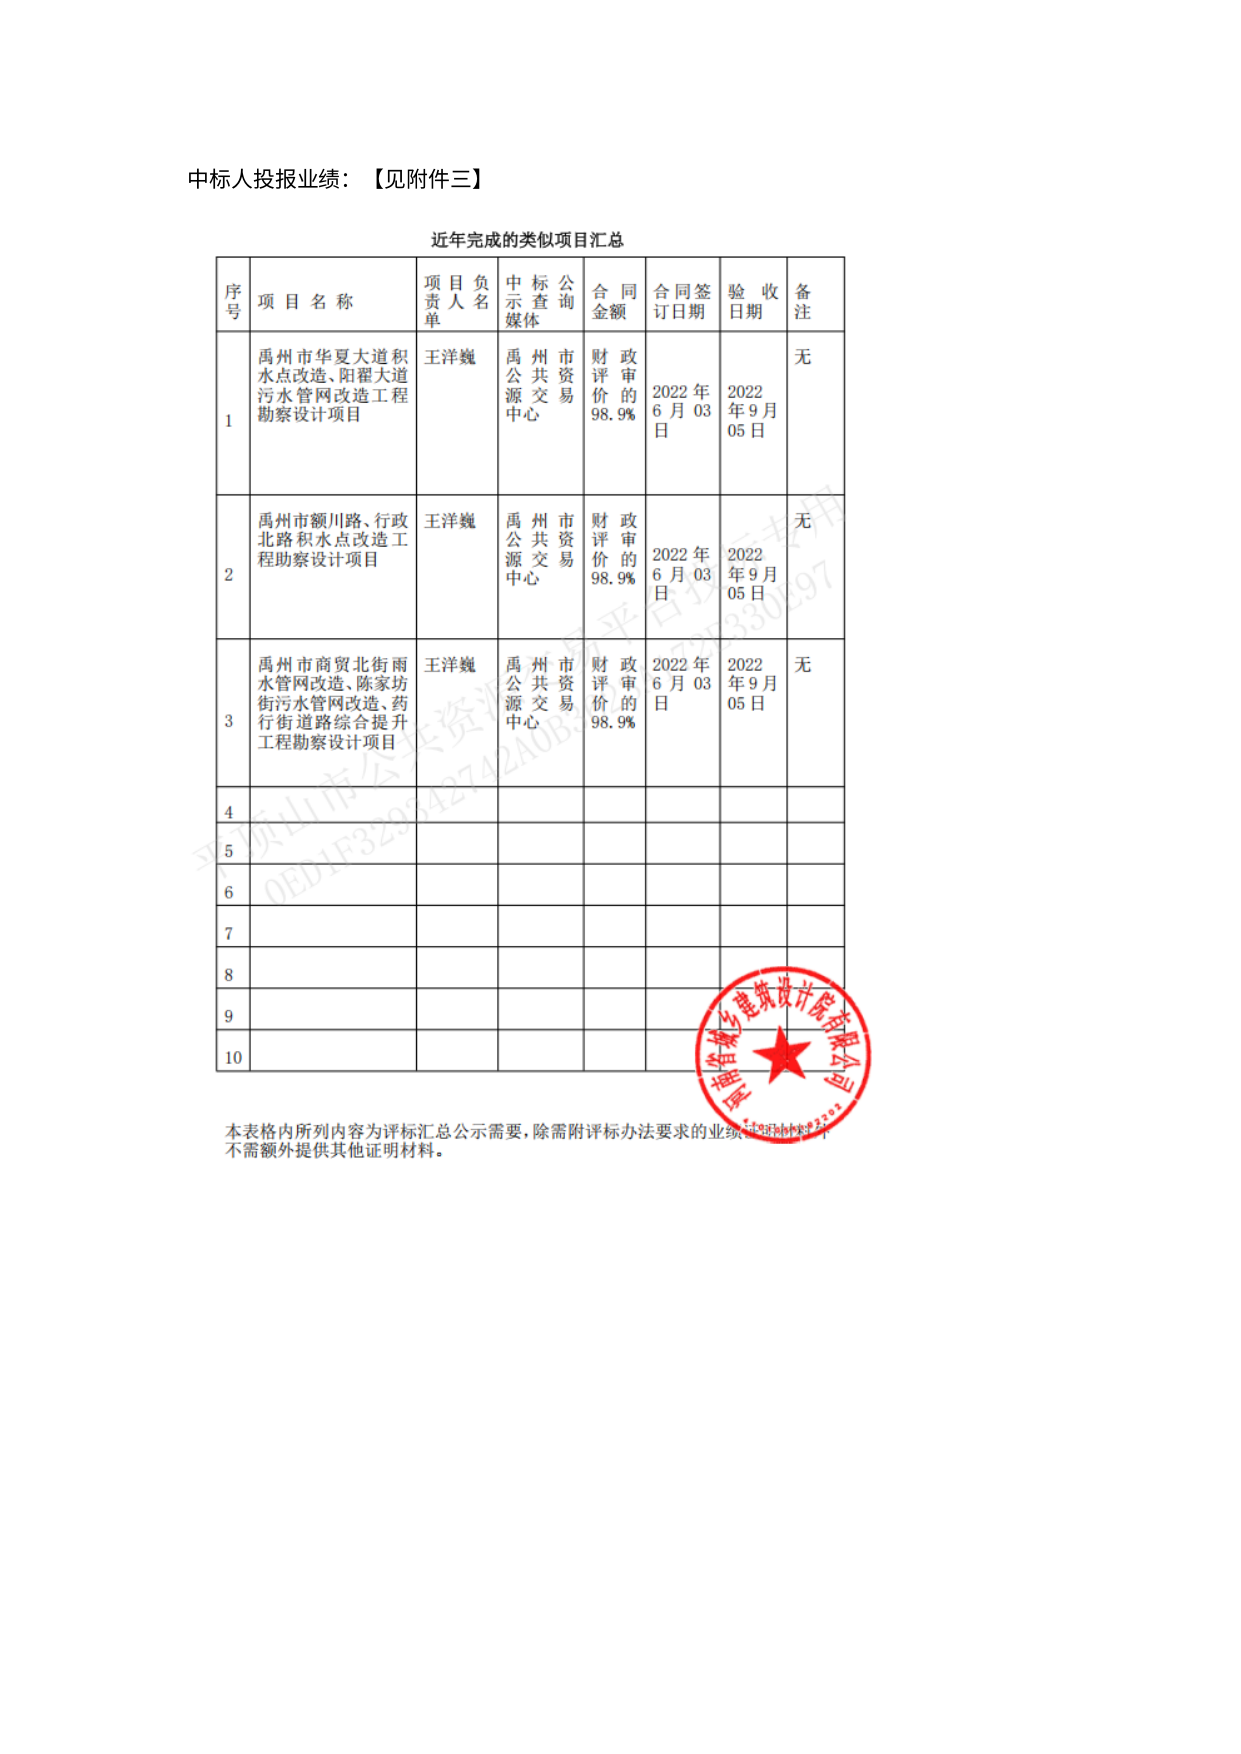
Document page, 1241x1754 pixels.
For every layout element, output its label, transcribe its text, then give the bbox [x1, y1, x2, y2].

picture [187, 194, 943, 1184]
